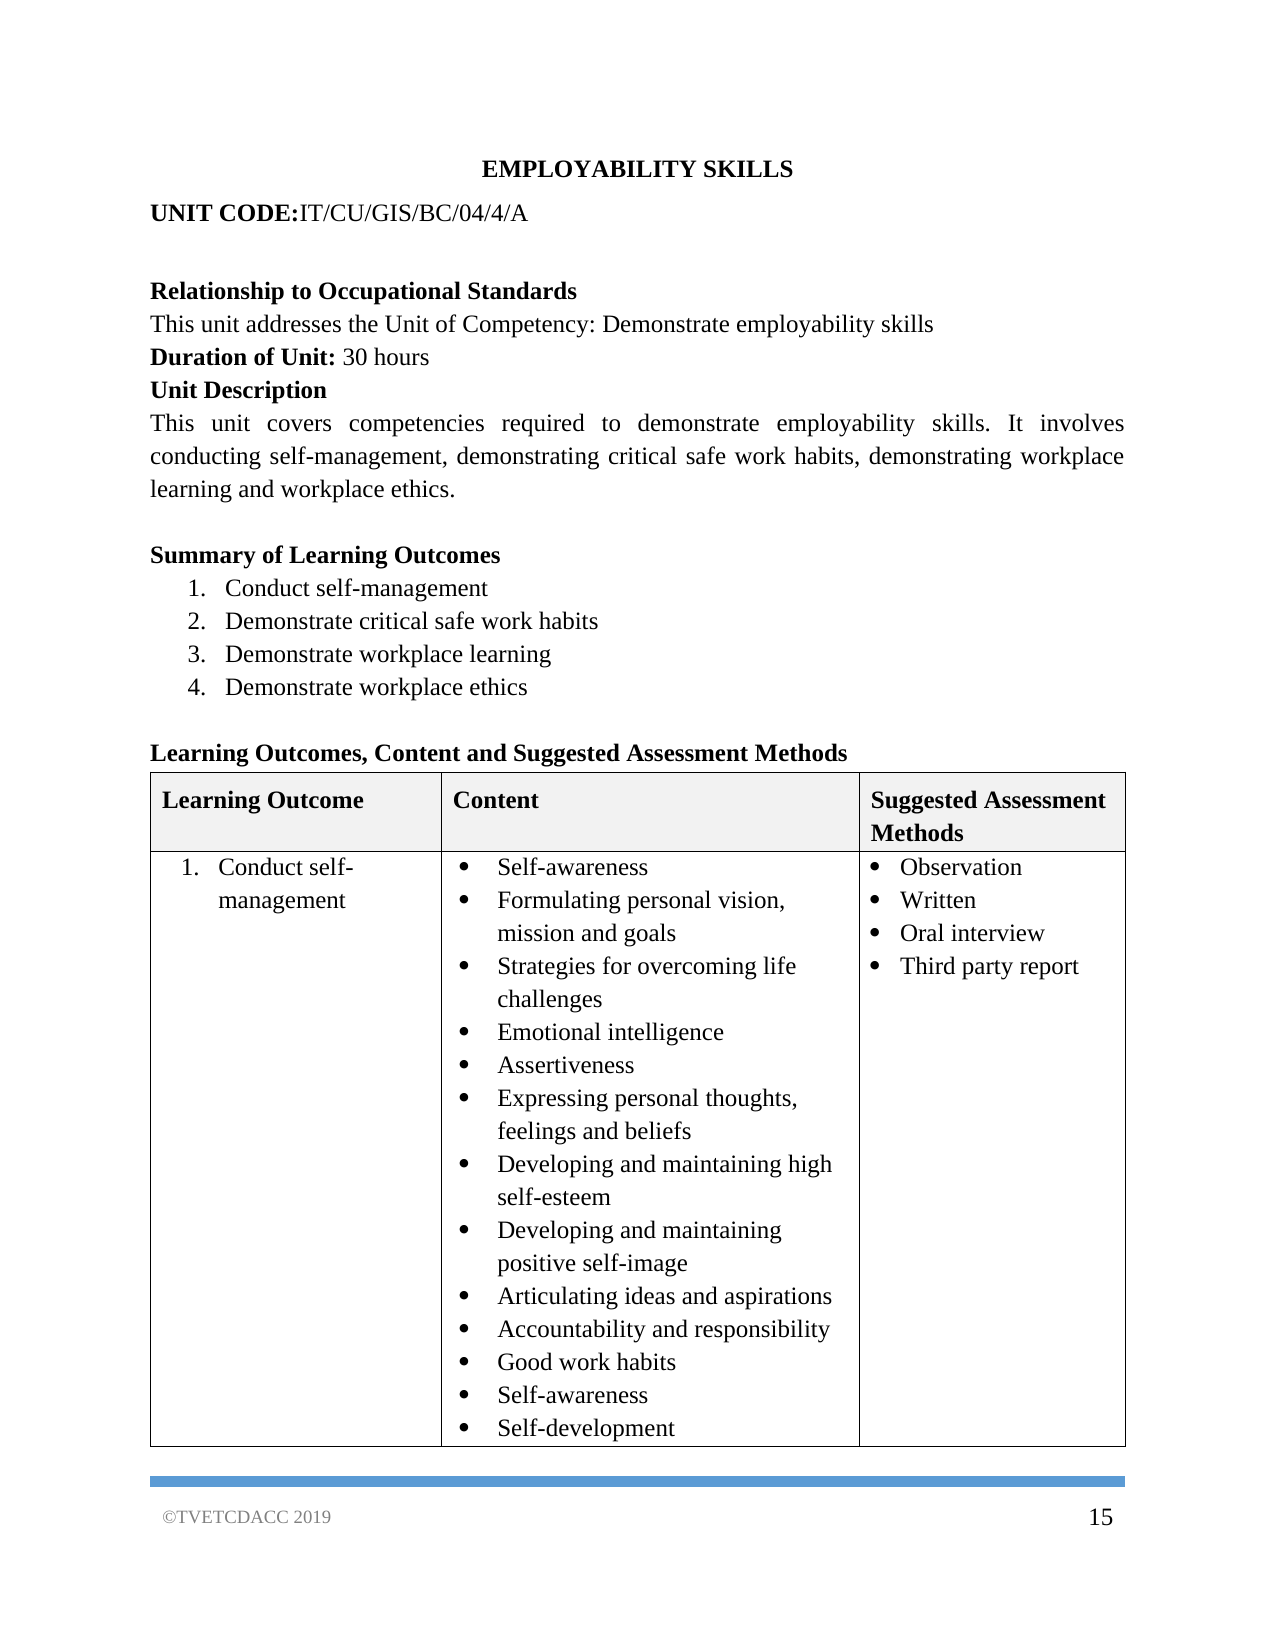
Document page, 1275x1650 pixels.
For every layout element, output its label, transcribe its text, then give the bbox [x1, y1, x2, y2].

text Duration of Unit: 30 hours [150, 342, 1125, 371]
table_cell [442, 852, 859, 1446]
list Conduct self-management [187, 573, 1125, 602]
subtitle EMPLOYABILITY SKILLS [150, 154, 1125, 183]
list Demonstrate critical safe work habits [187, 606, 1125, 635]
text Learning Outcomes, Content and Suggested Assessment Methods [150, 738, 1125, 767]
text Relationship to Occupational Standards [150, 276, 1125, 305]
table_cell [151, 852, 441, 1446]
text Summary of Learning Outcomes [150, 540, 1125, 569]
text This unit addresses the Unit of Competency: Demonstrate employability skills [150, 309, 1125, 338]
text Unit Description [150, 375, 1125, 404]
table_header Learning Outcome [151, 773, 441, 851]
list Demonstrate workplace ethics [187, 672, 1125, 701]
list Demonstrate workplace learning [187, 639, 1125, 668]
text This unit covers competencies required to demonstrate employability skills. It involves conducting self-management, demonstrating critical safe work habits, demonstrating workplace learning and workplace ethics. [150, 408, 1125, 503]
table_header Suggested Assessment Methods [860, 773, 1125, 851]
table_header Content [442, 773, 859, 851]
text UNIT CODE:IT/CU/GIS/BC/04/4/A [150, 198, 1125, 226]
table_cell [860, 852, 1125, 1446]
